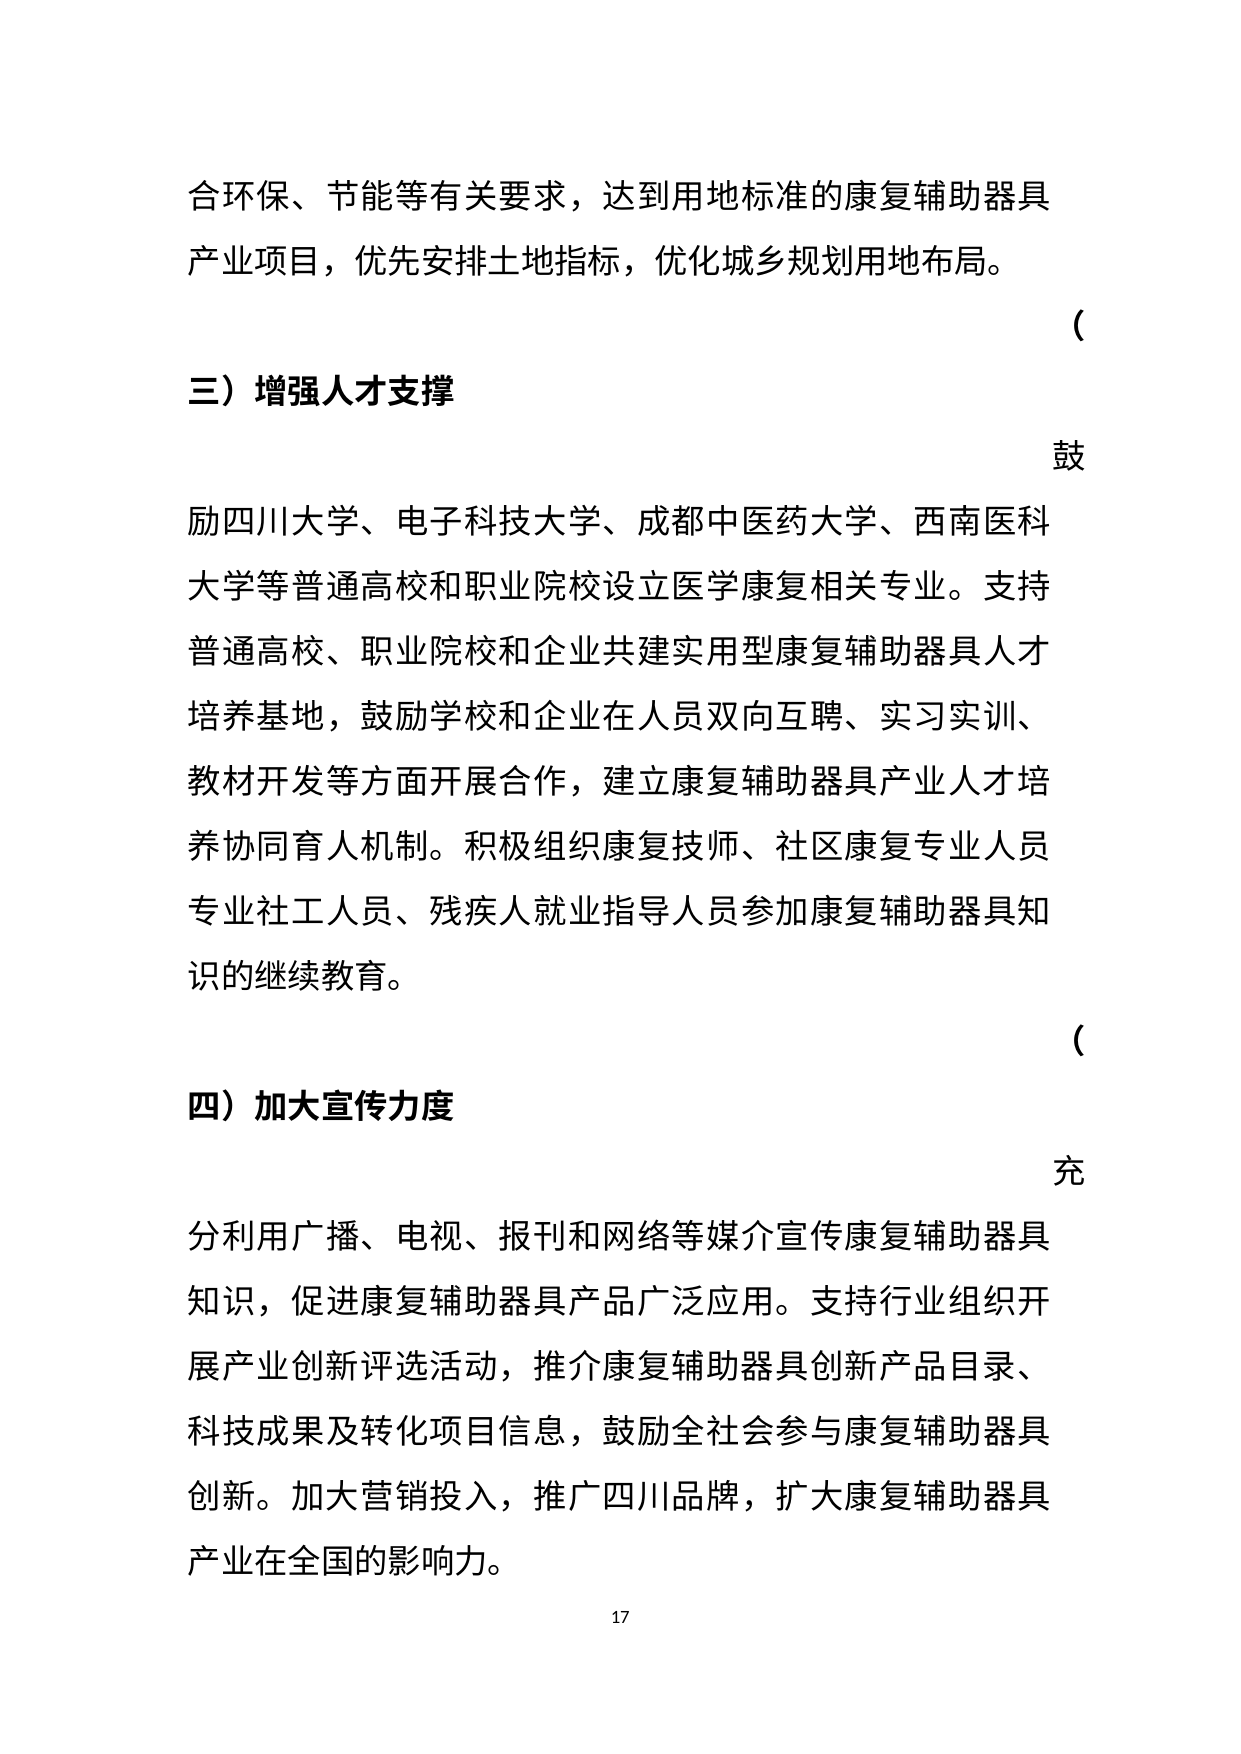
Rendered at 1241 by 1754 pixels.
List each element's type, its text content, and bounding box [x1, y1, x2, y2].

subtitle （三）增强人才支撑 [187, 292, 1053, 422]
text 充分利用广播、电视、报刊和网络等媒介宣传康复辅助器具知识，促进康复辅助器具产品广泛应用。支持行业组织开展产业创新评选活动，推介康复辅助器具创新产品目录、科技成果及转化项目信息，鼓励全社会参与康复辅助器具创新。加大营销投入，推广四川品牌，扩大康复辅助器具产业在全国的影响力。 [187, 1137, 1053, 1592]
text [187, 162, 1053, 292]
text 鼓励四川大学、电子科技大学、成都中医药大学、西南医科大学等普通高校和职业院校设立医学康复相关专业。支持普通高校、职业院校和企业共建实用型康复辅助器具人才培养基地，鼓励学校和企业在人员双向互聘、实习实训、教材开发等方面开展合作，建立康复辅助器具产业人才培养协同育人机制。积极组织康复技师、社区康复专业人员、专业社工人员、残疾人就业指导人员参加康复辅助器具知识的继续教育。 [187, 422, 1053, 1007]
subtitle （四）加大宣传力度 [187, 1007, 1053, 1137]
